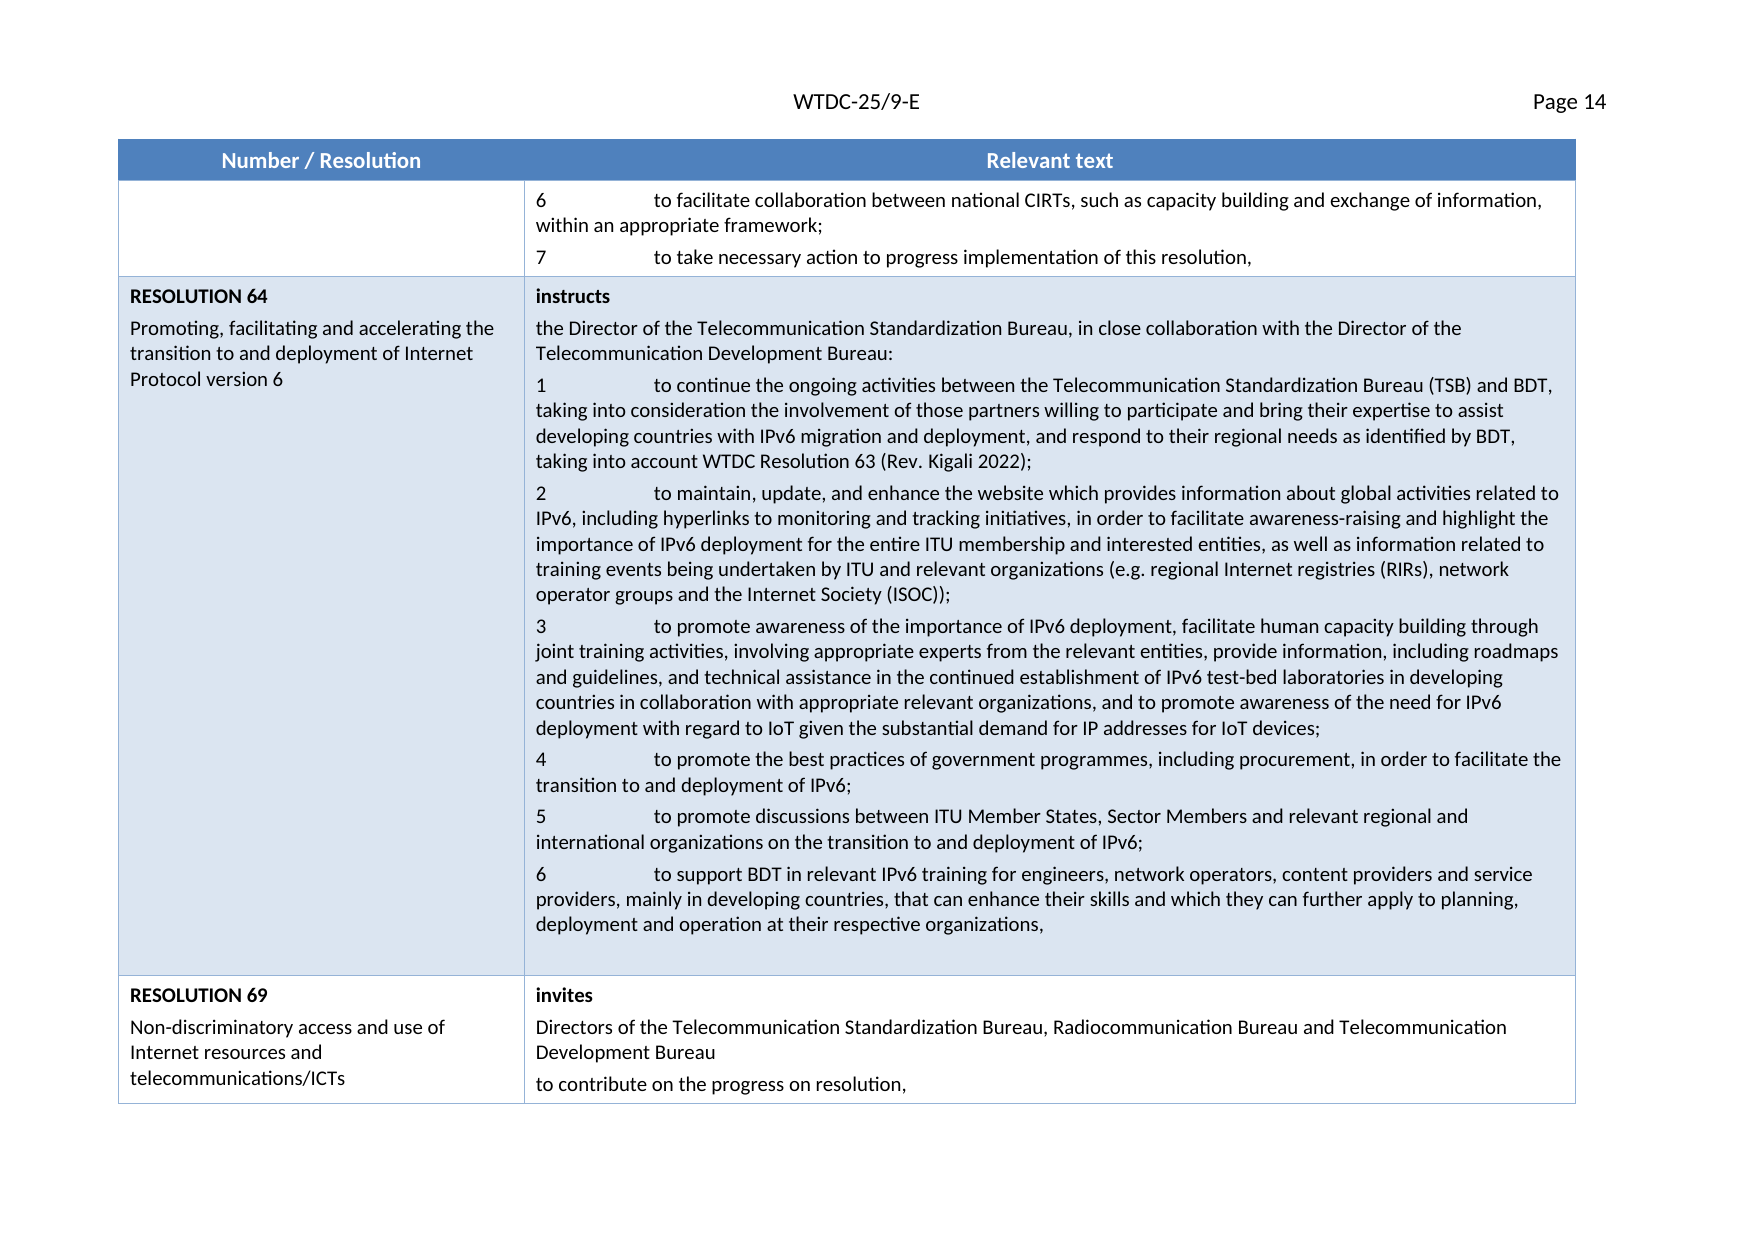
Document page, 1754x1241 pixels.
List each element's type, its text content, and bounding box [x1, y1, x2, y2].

table_header Number / Resolution [119, 140, 524, 180]
table_cell RESOLUTION 69 Non-discriminatory access and use of Internet resources and telecommunications/ICTs [119, 976, 524, 1103]
table_cell RESOLUTION 64 Promoting, facilitating and accelerating the transition to and deployment of Internet Protocol version 6 [119, 277, 524, 975]
table_cell invites Directors of the Telecommunication Standardization Bureau, Radiocommunication Bureau and Telecommunication Development Bureau to contribute on the progress on resolution, [525, 976, 1575, 1103]
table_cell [525, 181, 1575, 276]
table_header Relevant text [525, 140, 1575, 180]
table_cell instructs the Director of the Telecommunication Standardization Bureau, in close collaboration with the Director of the Telecommunication Development Bureau: 1 to continue the ongoing activities between the Telecommunication Standardization Bureau (TSB) and BDT, taking into consideration the involvement of those partners willing to participate and bring their expertise to assist developing countries with IPv6 migration and deployment, and respond to their regional needs as identified by BDT, taking into account WTDC Resolution 63 (Rev. Kigali 2022); 2 to maintain, update, and enhance the website which provides information about global activities related to IPv6, including hyperlinks to monitoring and tracking initiatives, in order to facilitate awareness-raising and highlight the importance of IPv6 deployment for the entire ITU membership and interested entities, as well as information related to training events being undertaken by ITU and relevant organizations (e.g. regional Internet registries (RIRs), network operator groups and the Internet Society (ISOC)); 3 to promote awareness of the importance of IPv6 deployment, facilitate human capacity building through joint training activities, involving appropriate experts from the relevant entities, provide information, including roadmaps and guidelines, and technical assistance in the continued establishment of IPv6 test-bed laboratories in developing countries in collaboration with appropriate relevant organizations, and to promote awareness of the need for IPv6 deployment with regard to IoT given the substantial demand for IP addresses for IoT devices; 4 to promote the best practices of government programmes, including procurement, in order to facilitate the transition to and deployment of IPv6; 5 to promote discussions between ITU Member States, Sector Members and relevant regional and international organizations on the transition to and deployment of IPv6; 6 to support BDT in relevant IPv6 training for engineers, network operators, content providers and service providers, mainly in developing countries, that can enhance their skills and which they can further apply to planning, deployment and operation at their respective organizations, [525, 277, 1575, 975]
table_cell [119, 181, 524, 276]
